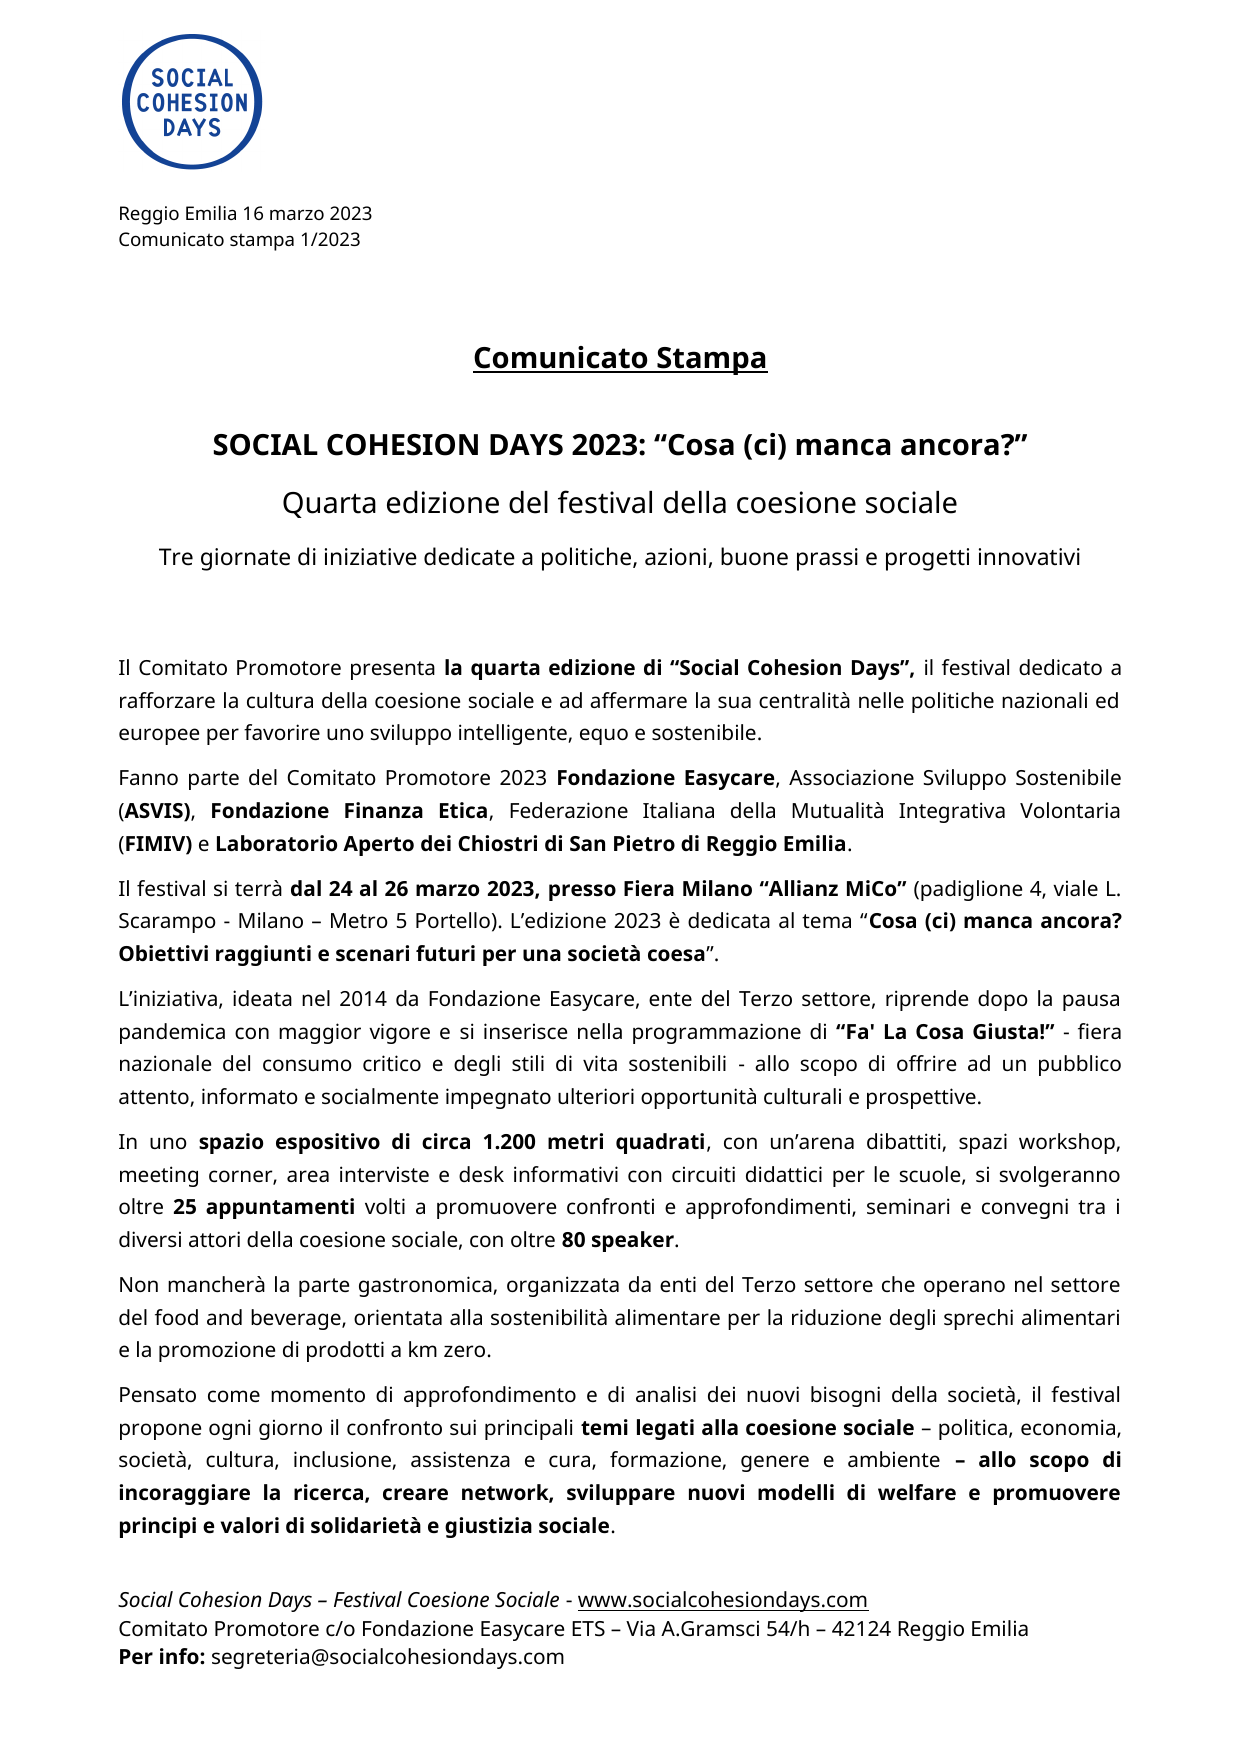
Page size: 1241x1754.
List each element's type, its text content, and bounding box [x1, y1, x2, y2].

text Non mancherà la parte gastronomica, organizzata da enti del Terzo settore che operano nel settore del food and beverage, orientata alla sostenibilità alimentare per la riduzione degli sprechi alimentari e la promozione di prodotti a km zero. [118, 1270, 1122, 1364]
text Reggio Emilia 16 marzo 2023 [118, 201, 1123, 226]
text Quarta edizione del festival della coesione sociale [118, 483, 1122, 522]
text In uno spazio espositivo di circa 1.200 metri quadrati, con un’arena dibattiti, spazi workshop, meeting corner, area interviste e desk informativi con circuiti didattici per le scuole, si svolgeranno oltre 25 appuntamenti volti a promuovere confronti e approfondimenti, seminari e convegni tra i diversi attori della coesione sociale, con oltre 80 speaker. [118, 1127, 1122, 1253]
picture [118, 30, 265, 172]
text Comunicato Stampa [118, 338, 1122, 377]
text Fanno parte del Comitato Promotore 2023 Fondazione Easycare, Associazione Sviluppo Sostenibile (ASVIS), Fondazione Finanza Etica, Federazione Italiana della Mutualità Integrativa Volontaria (FIMIV) e Laboratorio Aperto dei Chiostri di San Pietro di Reggio Emilia. [118, 763, 1122, 857]
text L’iniziativa, ideata nel 2014 da Fondazione Easycare, ente del Terzo settore, riprende dopo la pausa pandemica con maggior vigore e si inserisce nella programmazione di “Fa' La Cosa Giusta!” - fiera nazionale del consumo critico e degli stili di vita sostenibili - allo scopo di offrire ad un pubblico attento, informato e socialmente impegnato ulteriori opportunità culturali e prospettive. [118, 984, 1122, 1110]
text Pensato come momento di approfondimento e di analisi dei nuovi bisogni della società, il festival propone ogni giorno il confronto sui principali temi legati alla coesione sociale – politica, economia, società, cultura, inclusione, assistenza e cura, formazione, genere e ambiente – allo scopo di incoraggiare la ricerca, creare network, sviluppare nuovi modelli di welfare e promuovere principi e valori di solidarietà e giustizia sociale. [118, 1380, 1122, 1539]
text Il Comitato Promotore presenta la quarta edizione di “Social Cohesion Days”, il festival dedicato a rafforzare la cultura della coesione sociale e ad affermare la sua centralità nelle politiche nazionali ed europee per favorire uno sviluppo intelligente, equo e sostenibile. [118, 653, 1122, 747]
text SOCIAL COHESION DAYS 2023: “Cosa (ci) manca ancora?” [118, 424, 1122, 464]
text Tre giornate di iniziative dedicate a politiche, azioni, buone prassi e progetti innovativi [118, 541, 1122, 572]
text Il festival si terrà dal 24 al 26 marzo 2023, presso Fiera Milano “Allianz MiCo” (padiglione 4, viale L. Scarampo - Milano – Metro 5 Portello). L’edizione 2023 è dedicata al tema “Cosa (ci) manca ancora? Obiettivi raggiunti e scenari futuri per una società coesa”. [118, 874, 1122, 967]
text Comunicato stampa 1/2023 [118, 226, 1123, 252]
